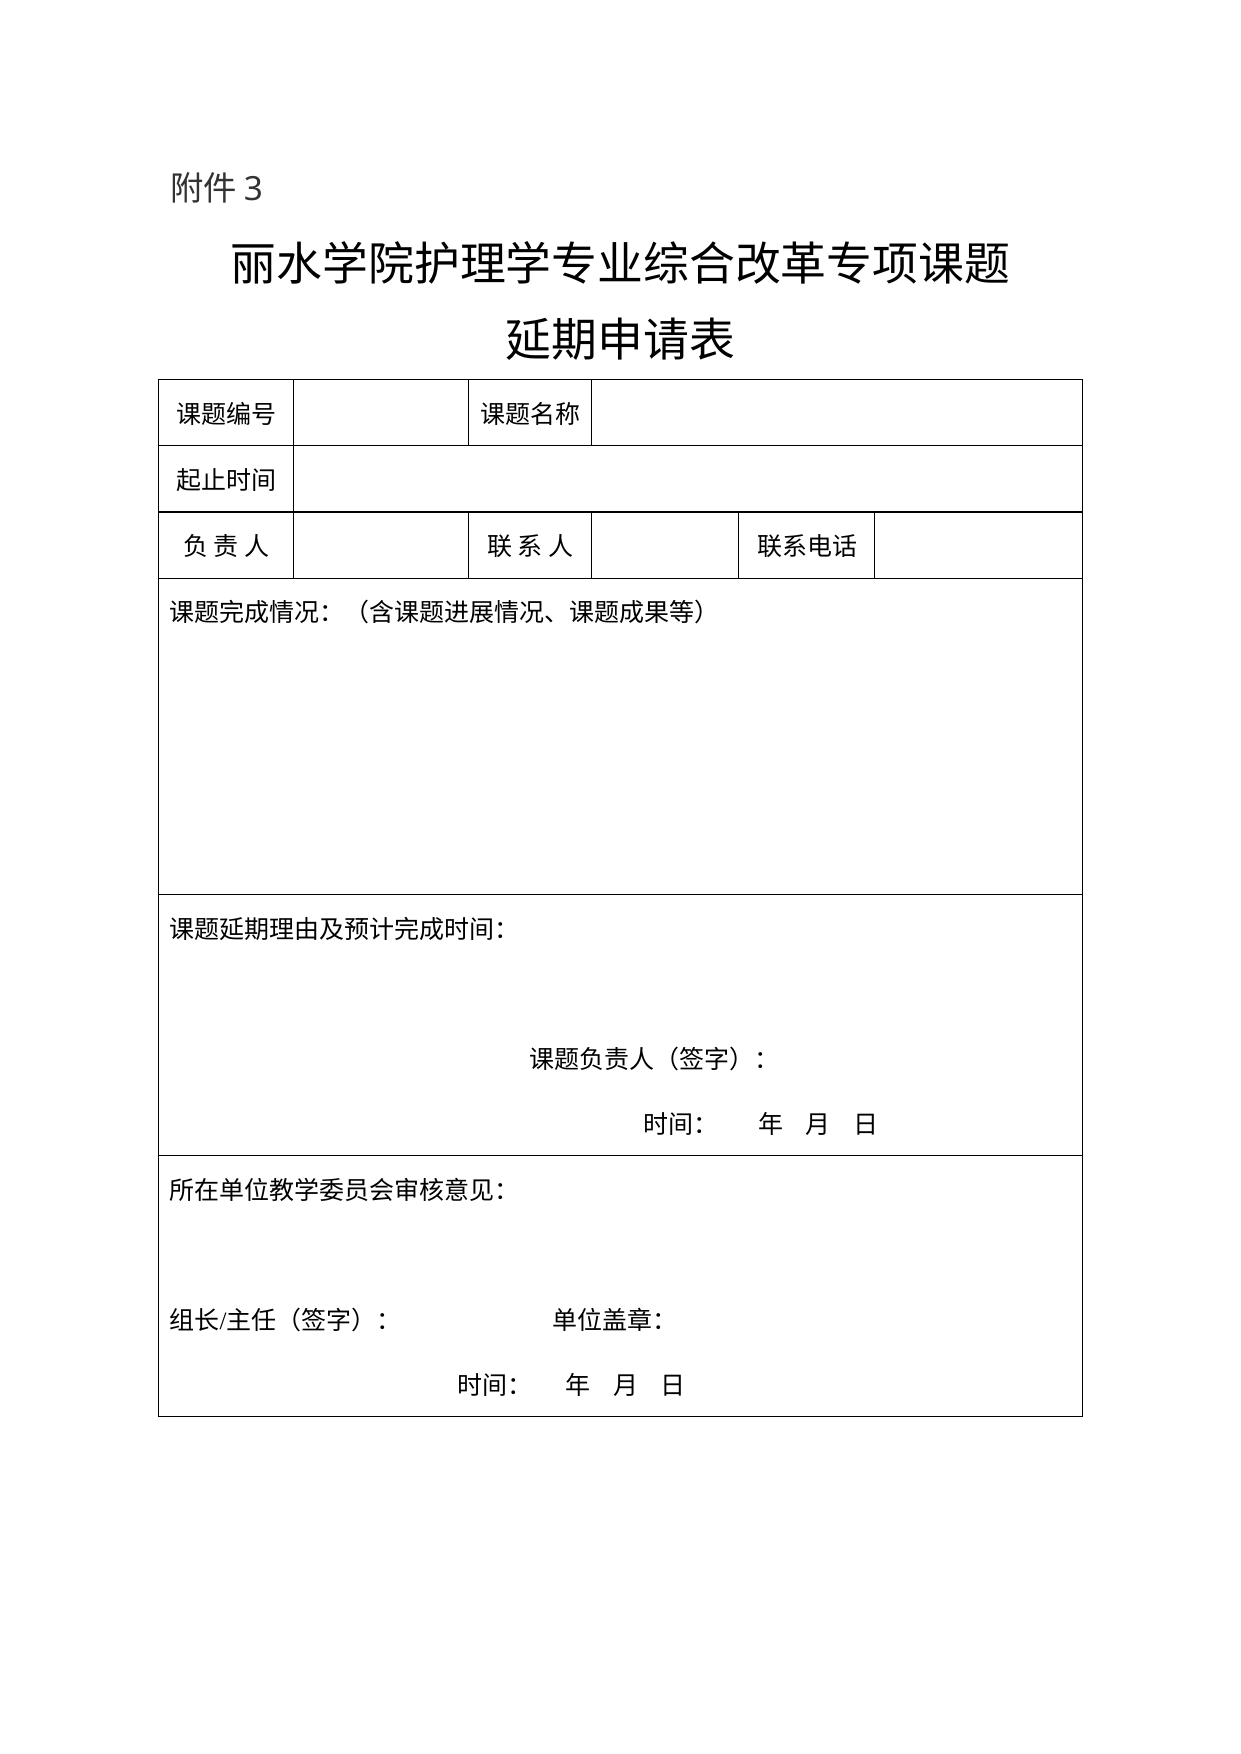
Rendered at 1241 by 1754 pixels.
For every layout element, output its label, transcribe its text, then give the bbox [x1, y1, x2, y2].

text 附件3 [243, 162, 1070, 210]
table_header [294, 380, 468, 445]
table_cell 课题完成情况：（含课题进展情况、课题成果等） [159, 579, 1082, 894]
table_cell 起止时间 [159, 446, 293, 511]
table_cell [294, 513, 468, 577]
table_header 课题名称 [469, 380, 591, 445]
table_cell [294, 446, 1082, 511]
table_cell [875, 513, 1082, 577]
table_cell 联 系 人 [469, 513, 591, 577]
text 丽水学院护理学专业综合改革专项课题 [170, 227, 1070, 293]
table_header 课题编号 [159, 380, 293, 445]
table_cell 课题延期理由及预计完成时间： 课题负责人（签字）： 时间： 年 月 日 [159, 895, 1082, 1155]
table_cell 负 责 人 [159, 513, 293, 577]
table_cell [592, 513, 738, 577]
text 延期申请表 [170, 303, 1070, 369]
table_cell 所在单位教学委员会审核意见： 组长/主任（签字）： 单位盖章： 时间： 年 月 日 [159, 1156, 1082, 1416]
table_cell 联系电话 [739, 513, 874, 577]
table_header [592, 380, 1082, 445]
